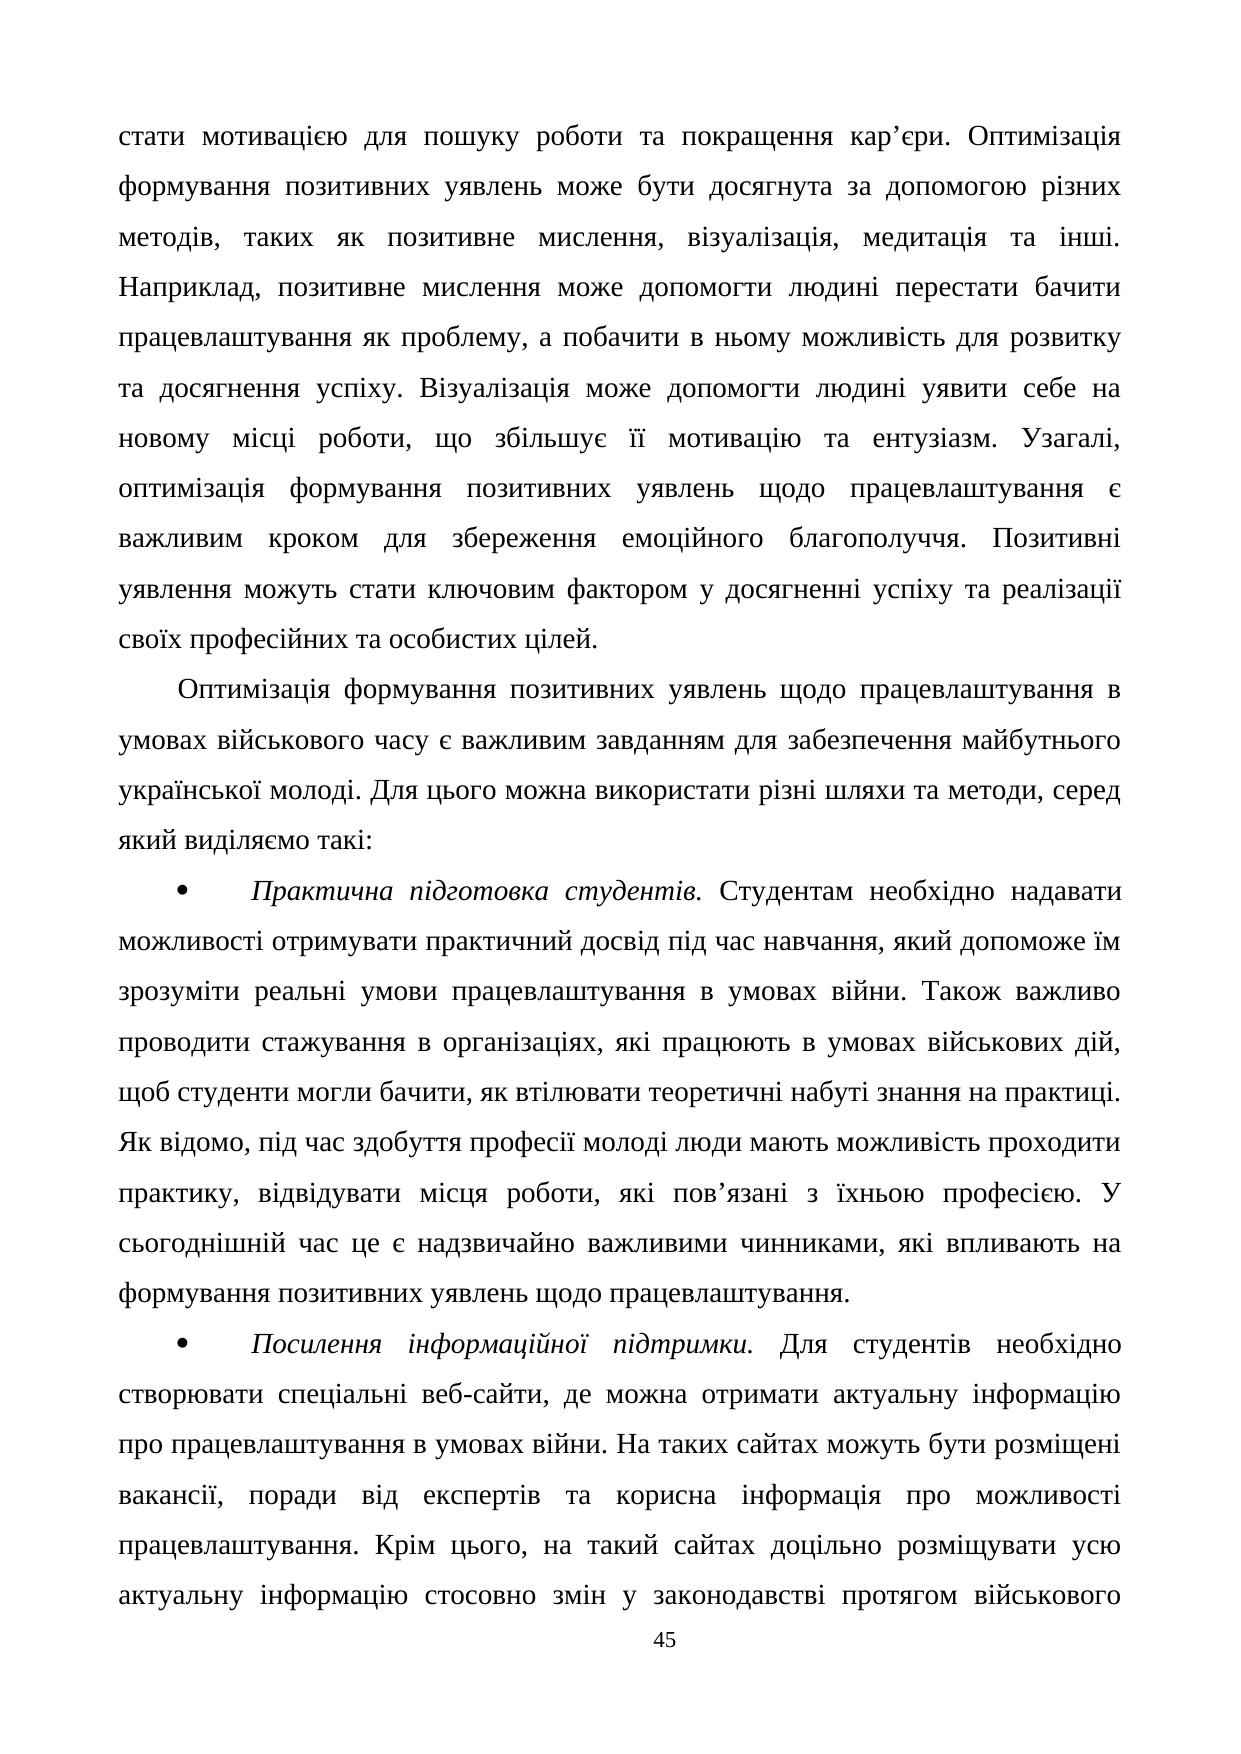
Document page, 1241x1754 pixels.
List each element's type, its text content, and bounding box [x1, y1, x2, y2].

list Практична підготовка студентів. Студентам необхідно надавати можливості отримувати практичний досвід під час навчання, який допоможе їм зрозуміти реальні умови працевлаштування в умовах війни. Також важливо проводити стажування в організаціях, які працюють в умовах військових дій, щоб студенти могли бачити, як втілювати теоретичні набуті знання на практиці. Як відомо, під час здобуття професії молоді люди мають можливість проходити практику, відвідувати місця роботи, які пов’язані з їхньою професією. У сьогоднішній час це є надзвичайно важливими чинниками, які впливають на формування позитивних уявлень щодо працевлаштування. [118, 873, 1122, 1309]
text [118, 118, 1122, 655]
text Оптимізація формування позитивних уявлень щодо працевлаштування в умовах військового часу є важливим завданням для забезпечення майбутнього української молоді. Для цього можна використати різні шляхи та методи, серед який виділяємо такі: [118, 672, 1122, 856]
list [118, 1326, 1122, 1611]
